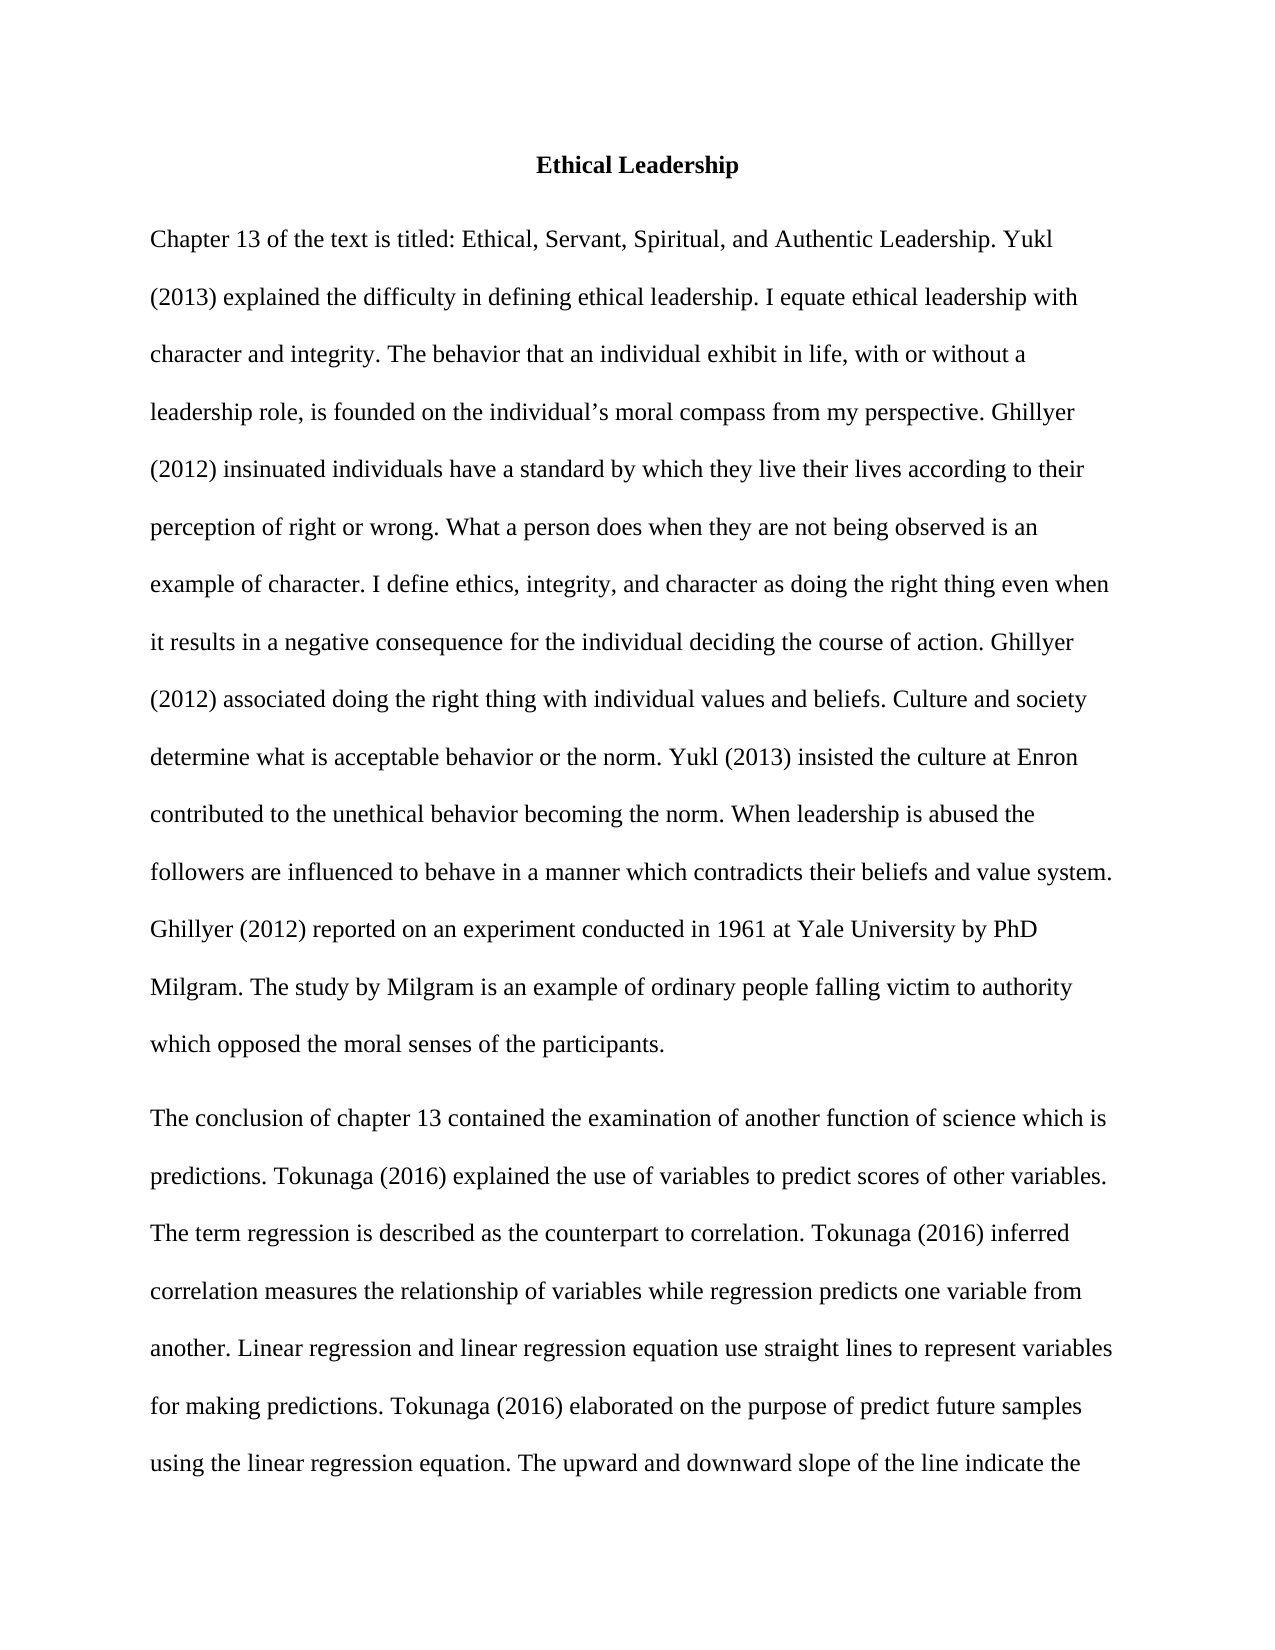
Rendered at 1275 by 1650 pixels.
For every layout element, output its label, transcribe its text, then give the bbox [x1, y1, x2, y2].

text Ethical Leadership [150, 150, 1125, 179]
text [150, 1103, 1125, 1477]
text Chapter 13 of the text is titled: Ethical, Servant, Spiritual, and Authentic Leadership. Yukl (2013) explained the difficulty in defining ethical leadership. I equate ethical leadership with character and integrity. The behavior that an individual exhibit in life, with or without a leadership role, is founded on the individual’s moral compass from my perspective. Ghillyer (2012) insinuated individuals have a standard by which they live their lives according to their perception of right or wrong. What a person does when they are not being observed is an example of character. I define ethics, integrity, and character as doing the right thing even when it results in a negative consequence for the individual deciding the course of action. Ghillyer (2012) associated doing the right thing with individual values and beliefs. Culture and society determine what is acceptable behavior or the norm. Yukl (2013) insisted the culture at Enron contributed to the unethical behavior becoming the norm. When leadership is abused the followers are influenced to behave in a manner which contradicts their beliefs and value system. Ghillyer (2012) reported on an experiment conducted in 1961 at Yale University by PhD Milgram. The study by Milgram is an example of ordinary people falling victim to authority which opposed the moral senses of the participants. [150, 224, 1125, 1058]
